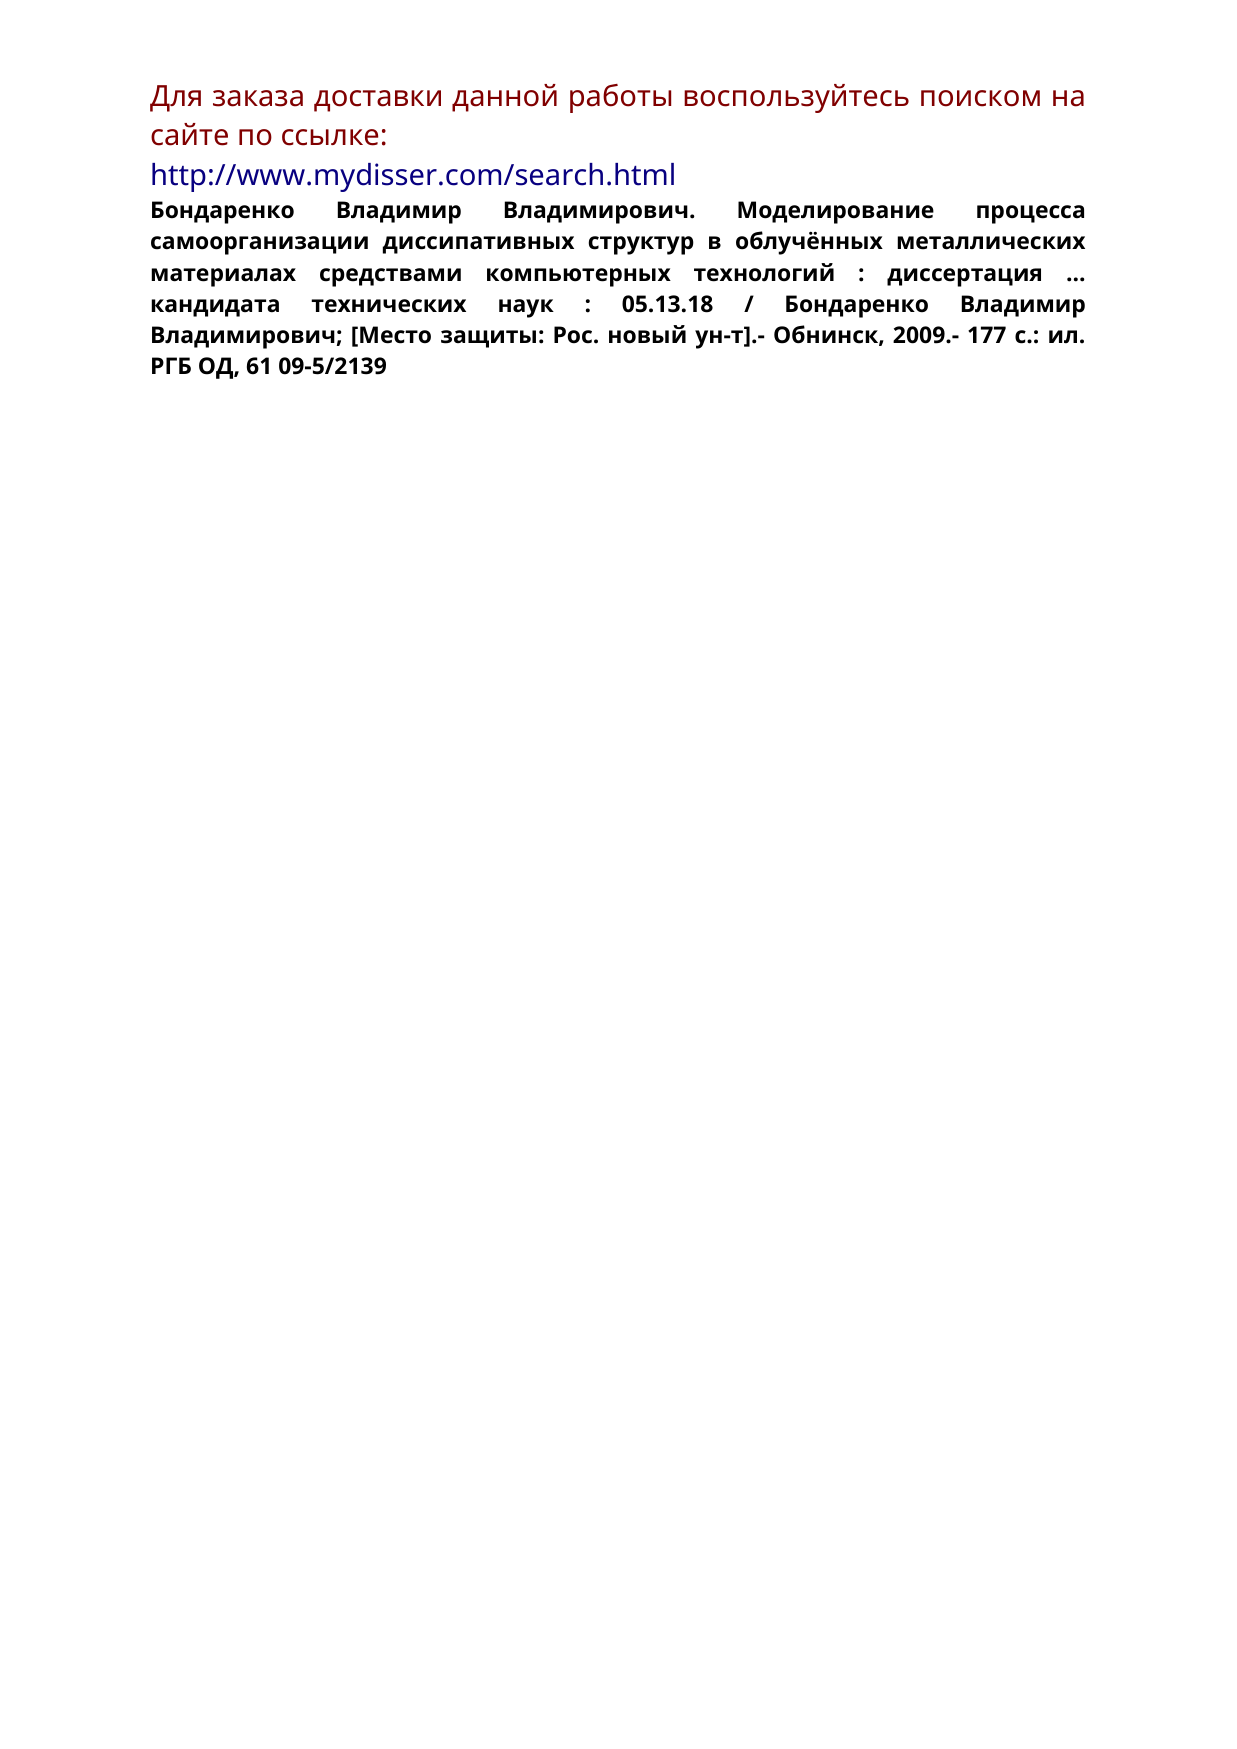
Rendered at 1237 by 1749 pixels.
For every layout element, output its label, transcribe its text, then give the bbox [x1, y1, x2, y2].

text Бондаренко Владимир Владимирович. Моделирование процесса самоорганизации диссипативных структур в облучённых металлических материалах средствами компьютерных технологий : диссертация ... кандидата технических наук : 05.13.18 / Бондаренко Владимир Владимирович; [Место защиты: Рос. новый ун-т].- Обнинск, 2009.- 177 с.: ил. РГБ ОД, 61 09-5/2139 [150, 194, 1086, 382]
